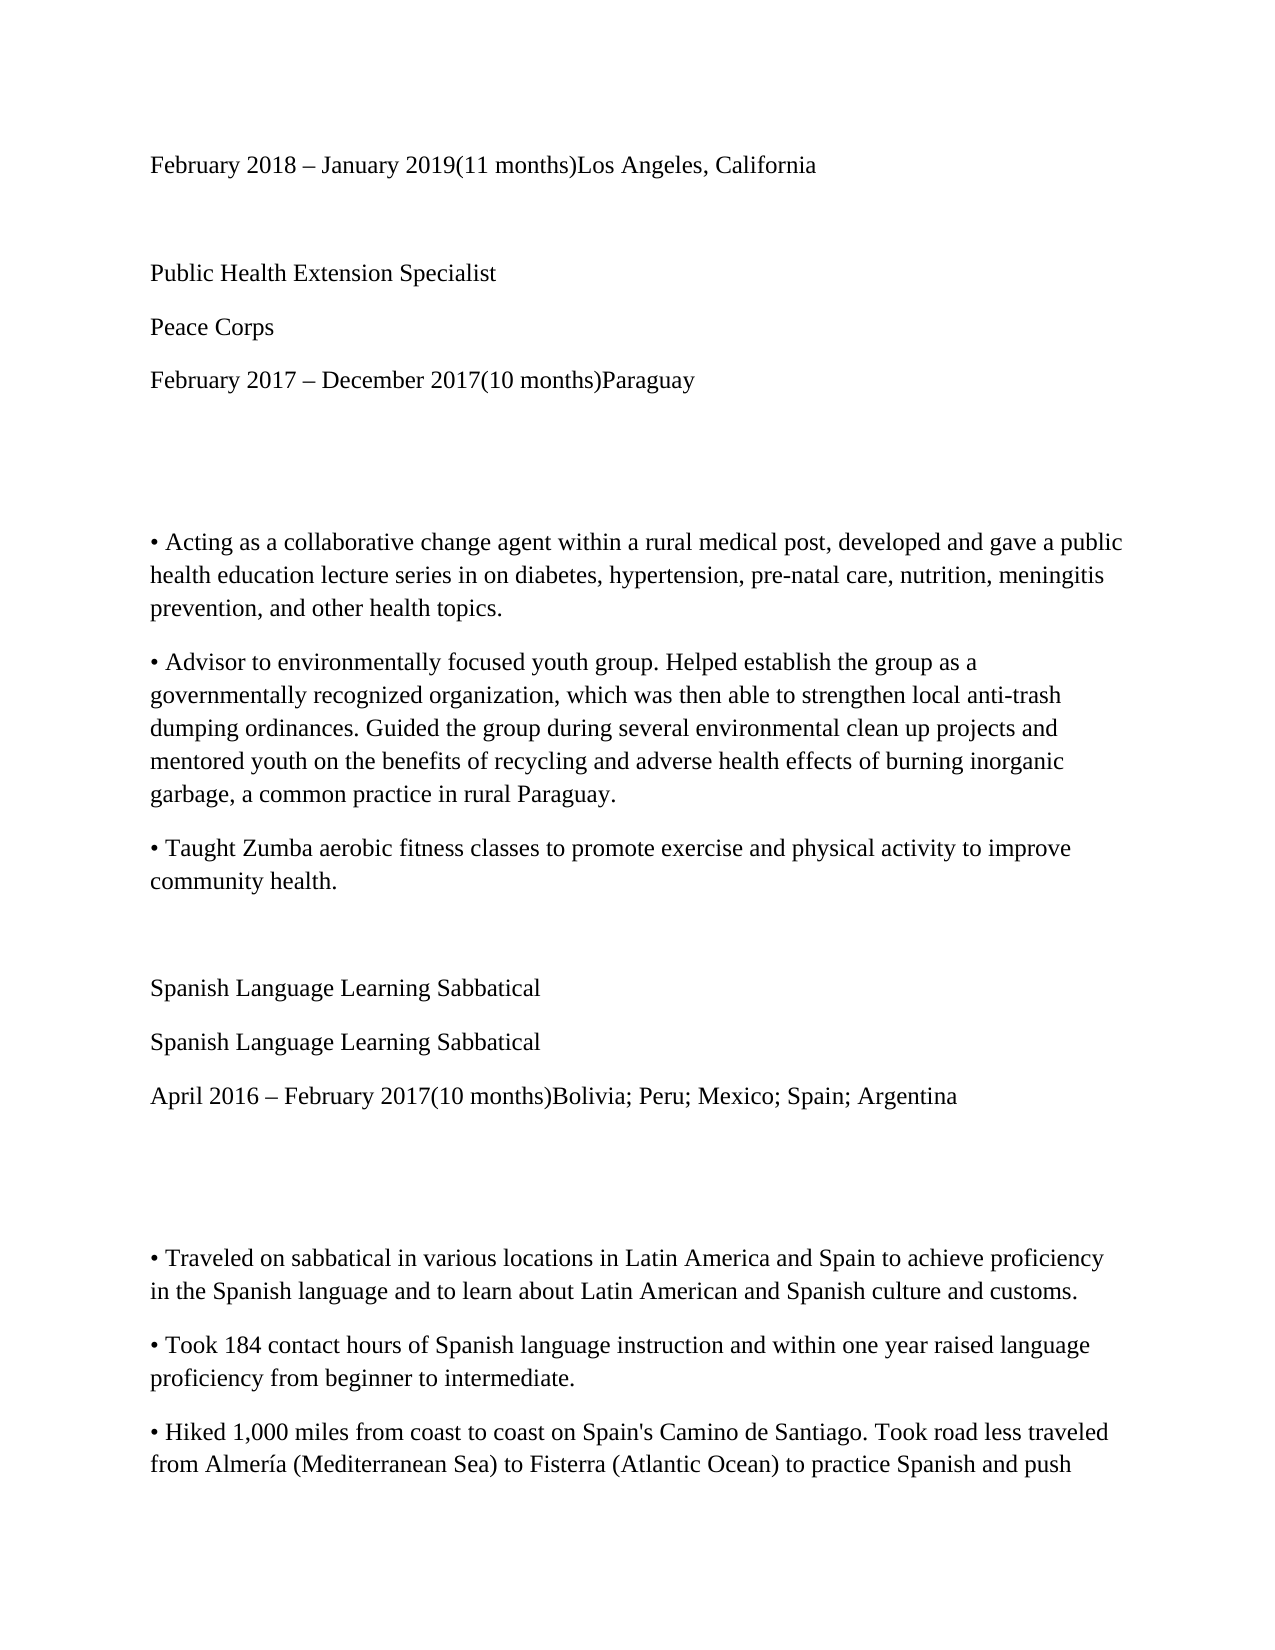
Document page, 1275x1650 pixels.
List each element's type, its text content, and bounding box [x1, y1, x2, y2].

text • Advisor to environmentally focused youth group. Helped establish the group as a governmentally recognized organization, which was then able to strengthen local anti-trash dumping ordinances. Guided the group during several environmental clean up projects and mentored youth on the benefits of recycling and adverse health effects of burning inorganic garbage, a common practice in rural Paraguay. [150, 647, 1125, 808]
text • Took 184 contact hours of Spanish language instruction and within one year raised language proficiency from beginner to intermediate. [150, 1330, 1125, 1391]
text • Traveled on sabbatical in various locations in Latin America and Spain to achieve proficiency in the Spanish language and to learn about Latin American and Spanish culture and customs. [150, 1243, 1125, 1304]
text Spanish Language Learning Sabbatical [150, 973, 1125, 1002]
text • Taught Zumba aerobic fitness classes to promote exercise and physical activity to improve community health. [150, 833, 1125, 894]
text • Acting as a collaborative change agent within a rural medical post, developed and gave a public health education lecture series in on diabetes, hypertension, pre-natal care, nutrition, meningitis prevention, and other health topics. [150, 527, 1125, 622]
text Peace Corps [150, 312, 1125, 340]
text February 2017 – December 2017(10 months)Paraguay [150, 365, 1125, 394]
text February 2018 – January 2019(11 months)Los Angeles, California [150, 150, 1125, 179]
text Public Health Extension Specialist [150, 258, 1125, 286]
text Spanish Language Learning Sabbatical [150, 1027, 1125, 1056]
text April 2016 – February 2017(10 months)Bolivia; Peru; Mexico; Spain; Argentina [150, 1081, 1125, 1110]
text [150, 1417, 1125, 1478]
